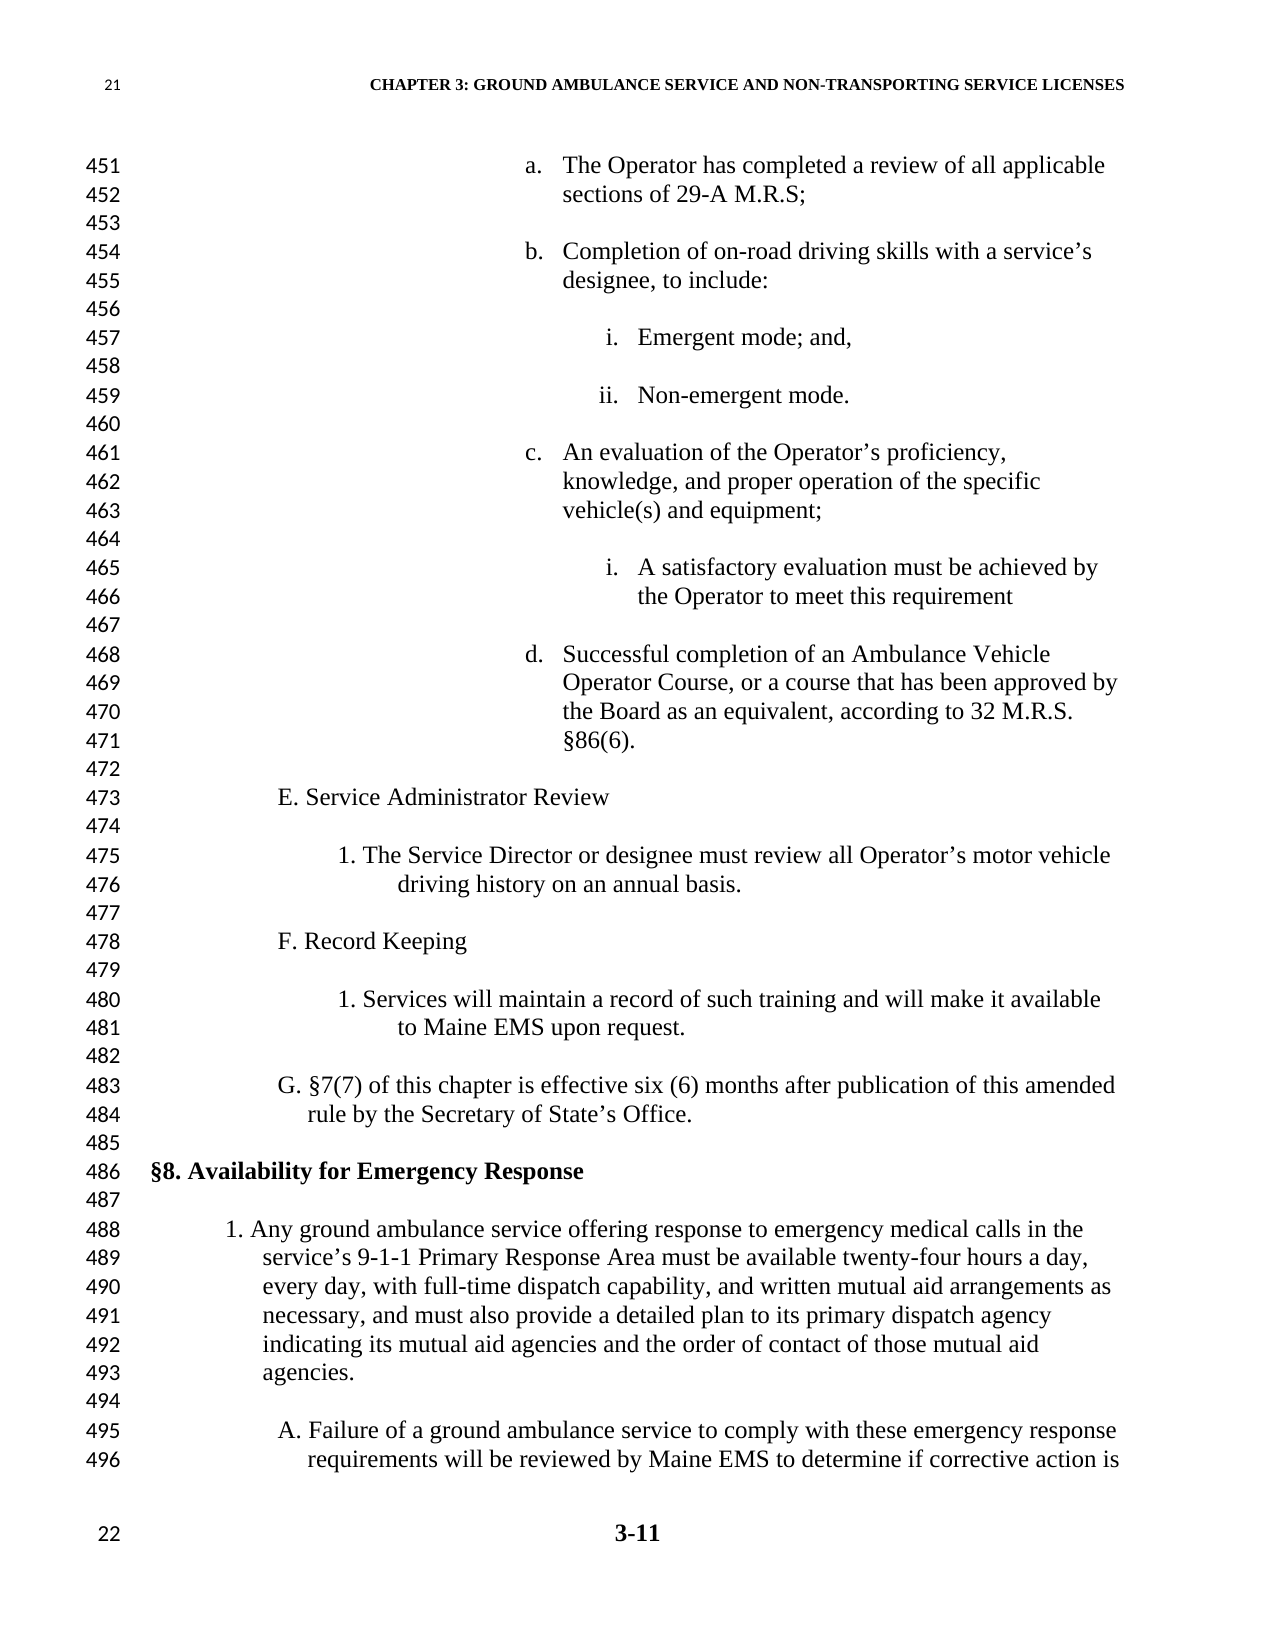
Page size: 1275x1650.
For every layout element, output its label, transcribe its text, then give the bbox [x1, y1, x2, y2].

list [277, 1415, 1125, 1472]
list Successful completion of an Ambulance Vehicle Operator Course, or a course that has been approved by the Board as an equivalent, according to 32 M.R.S. §86(6). [525, 639, 1125, 754]
list Record Keeping [277, 926, 1125, 955]
list The Service Director or designee must review all Operator’s motor vehicle driving history on an annual basis. [337, 840, 1125, 897]
list Services will maintain a record of such training and will make it available to Maine EMS upon request. [337, 984, 1125, 1041]
list Availability for Emergency Response [150, 1156, 1125, 1185]
list A satisfactory evaluation must be achieved by the Operator to meet this requirement [619, 552, 1125, 610]
list §7(7) of this chapter is effective six (6) months after publication of this amended rule by the Secretary of State’s Office. [277, 1070, 1125, 1127]
list Any ground ambulance service offering response to emergency medical calls in the service’s 9-1-1 Primary Response Area must be available twenty-four hours a day, every day, with full-time dispatch capability, and written mutual aid arrangements as necessary, and must also provide a detailed plan to its primary dispatch agency indicating its mutual aid agencies and the order of contact of those mutual aid agencies. [225, 1214, 1125, 1386]
list An evaluation of the Operator’s proficiency, knowledge, and proper operation of the specific vehicle(s) and equipment; [525, 437, 1125, 524]
list Completion of on-road driving skills with a service’s designee, to include: [525, 236, 1125, 294]
list Emergent mode; and, [619, 322, 1125, 351]
list Non-emergent mode. [619, 380, 1125, 409]
list The Operator has completed a review of all applicable sections of 29-A M.R.S; [525, 150, 1125, 207]
list Service Administrator Review [277, 782, 1125, 811]
